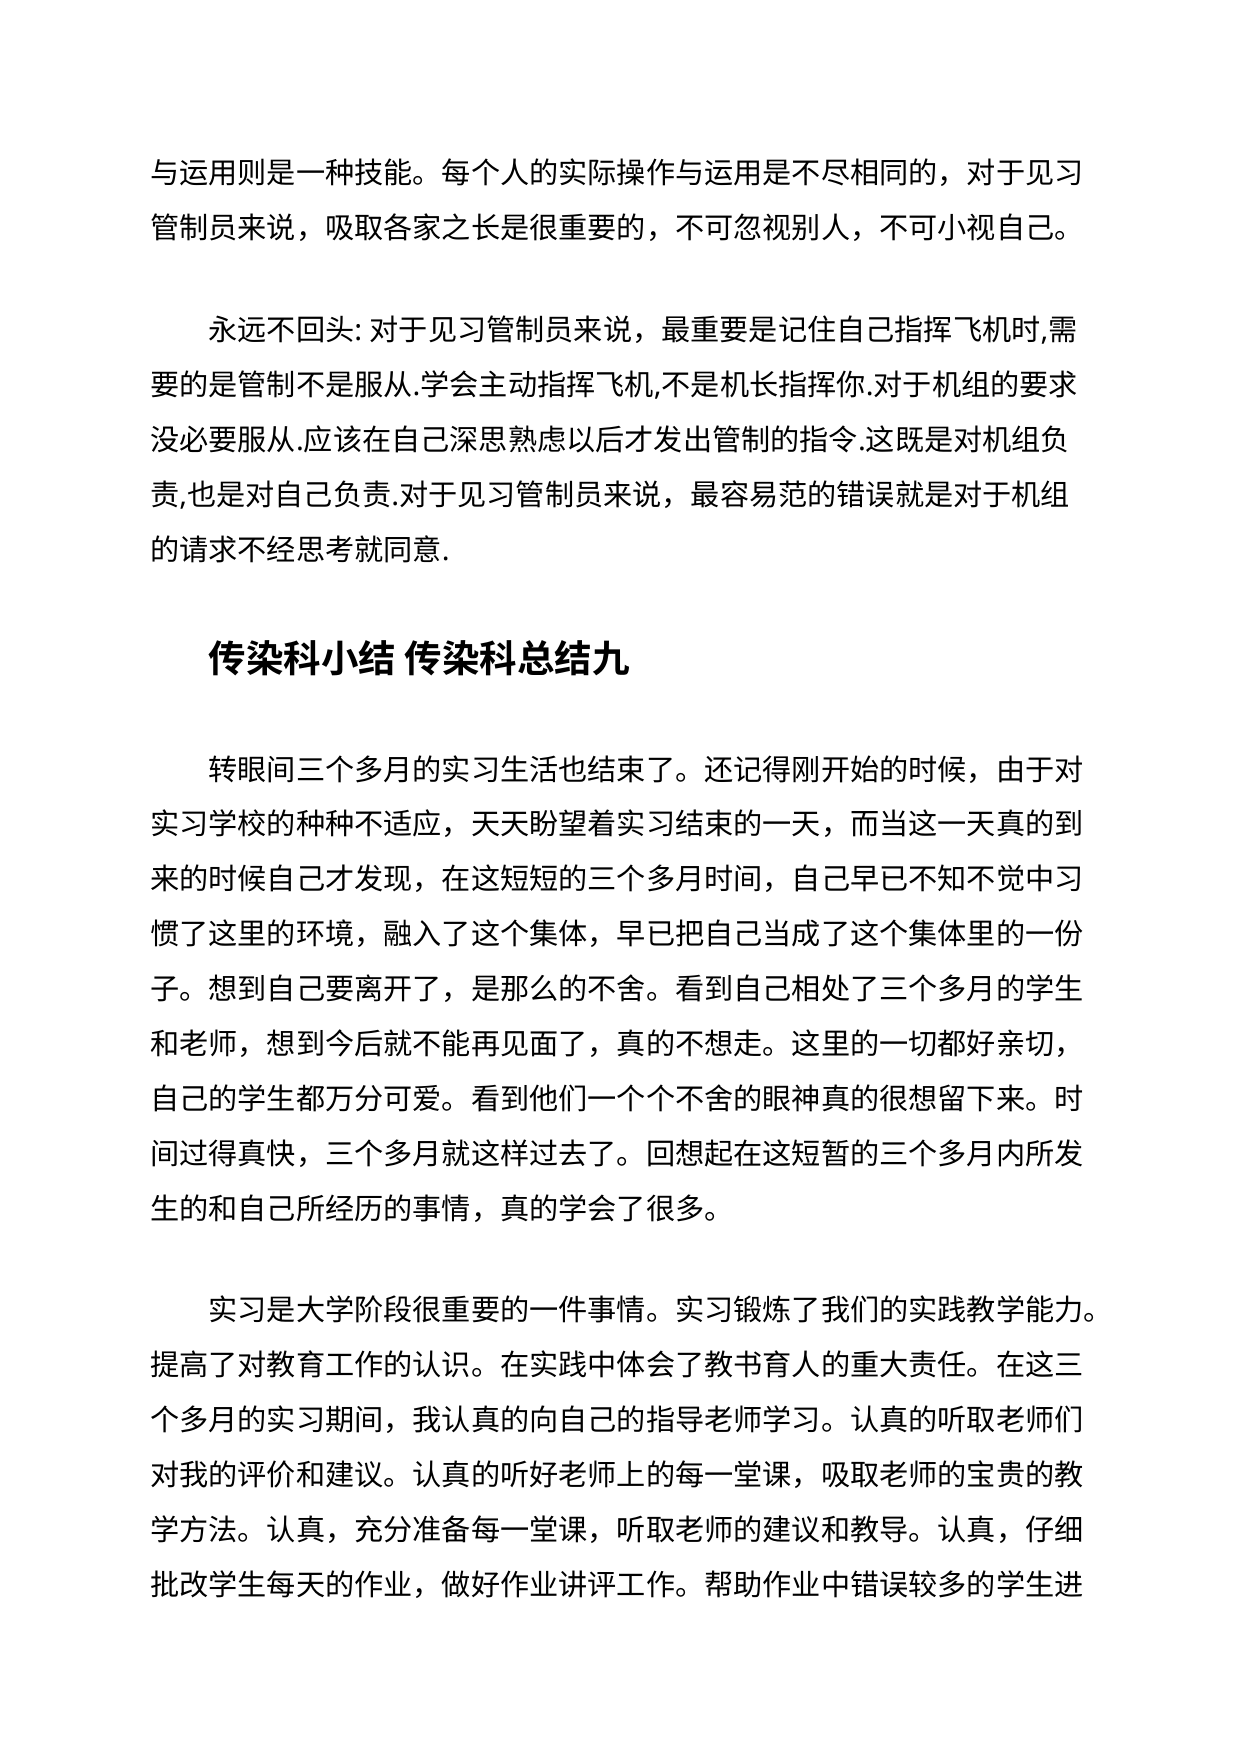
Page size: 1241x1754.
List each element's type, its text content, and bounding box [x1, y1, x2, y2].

text 转眼间三个多月的实习生活也结束了。还记得刚开始的时候，由于对实习学校的种种不适应，天天盼望着实习结束的一天，而当这一天真的到来的时候自己才发现，在这短短的三个多月时间，自己早已不知不觉中习惯了这里的环境，融入了这个集体，早已把自己当成了这个集体里的一份子。想到自己要离开了，是那么的不舍。看到自己相处了三个多月的学生和老师，想到今后就不能再见面了，真的不想走。这里的一切都好亲切，自己的学生都万分可爱。看到他们一个个不舍的眼神真的很想留下来。时间过得真快，三个多月就这样过去了。回想起在这短暂的三个多月内所发生的和自己所经历的事情，真的学会了很多。 [150, 746, 1090, 1227]
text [150, 150, 1090, 247]
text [150, 1287, 1090, 1604]
text 传染科小结 传染科总结九 [150, 629, 1090, 683]
text 永远不回头: 对于见习管制员来说，最重要是记住自己指挥飞机时,需要的是管制不是服从.学会主动指挥飞机,不是机长指挥你.对于机组的要求没必要服从.应该在自己深思熟虑以后才发出管制的指令.这既是对机组负责,也是对自己负责.对于见习管制员来说，最容易范的错误就是对于机组的请求不经思考就同意. [150, 307, 1090, 569]
